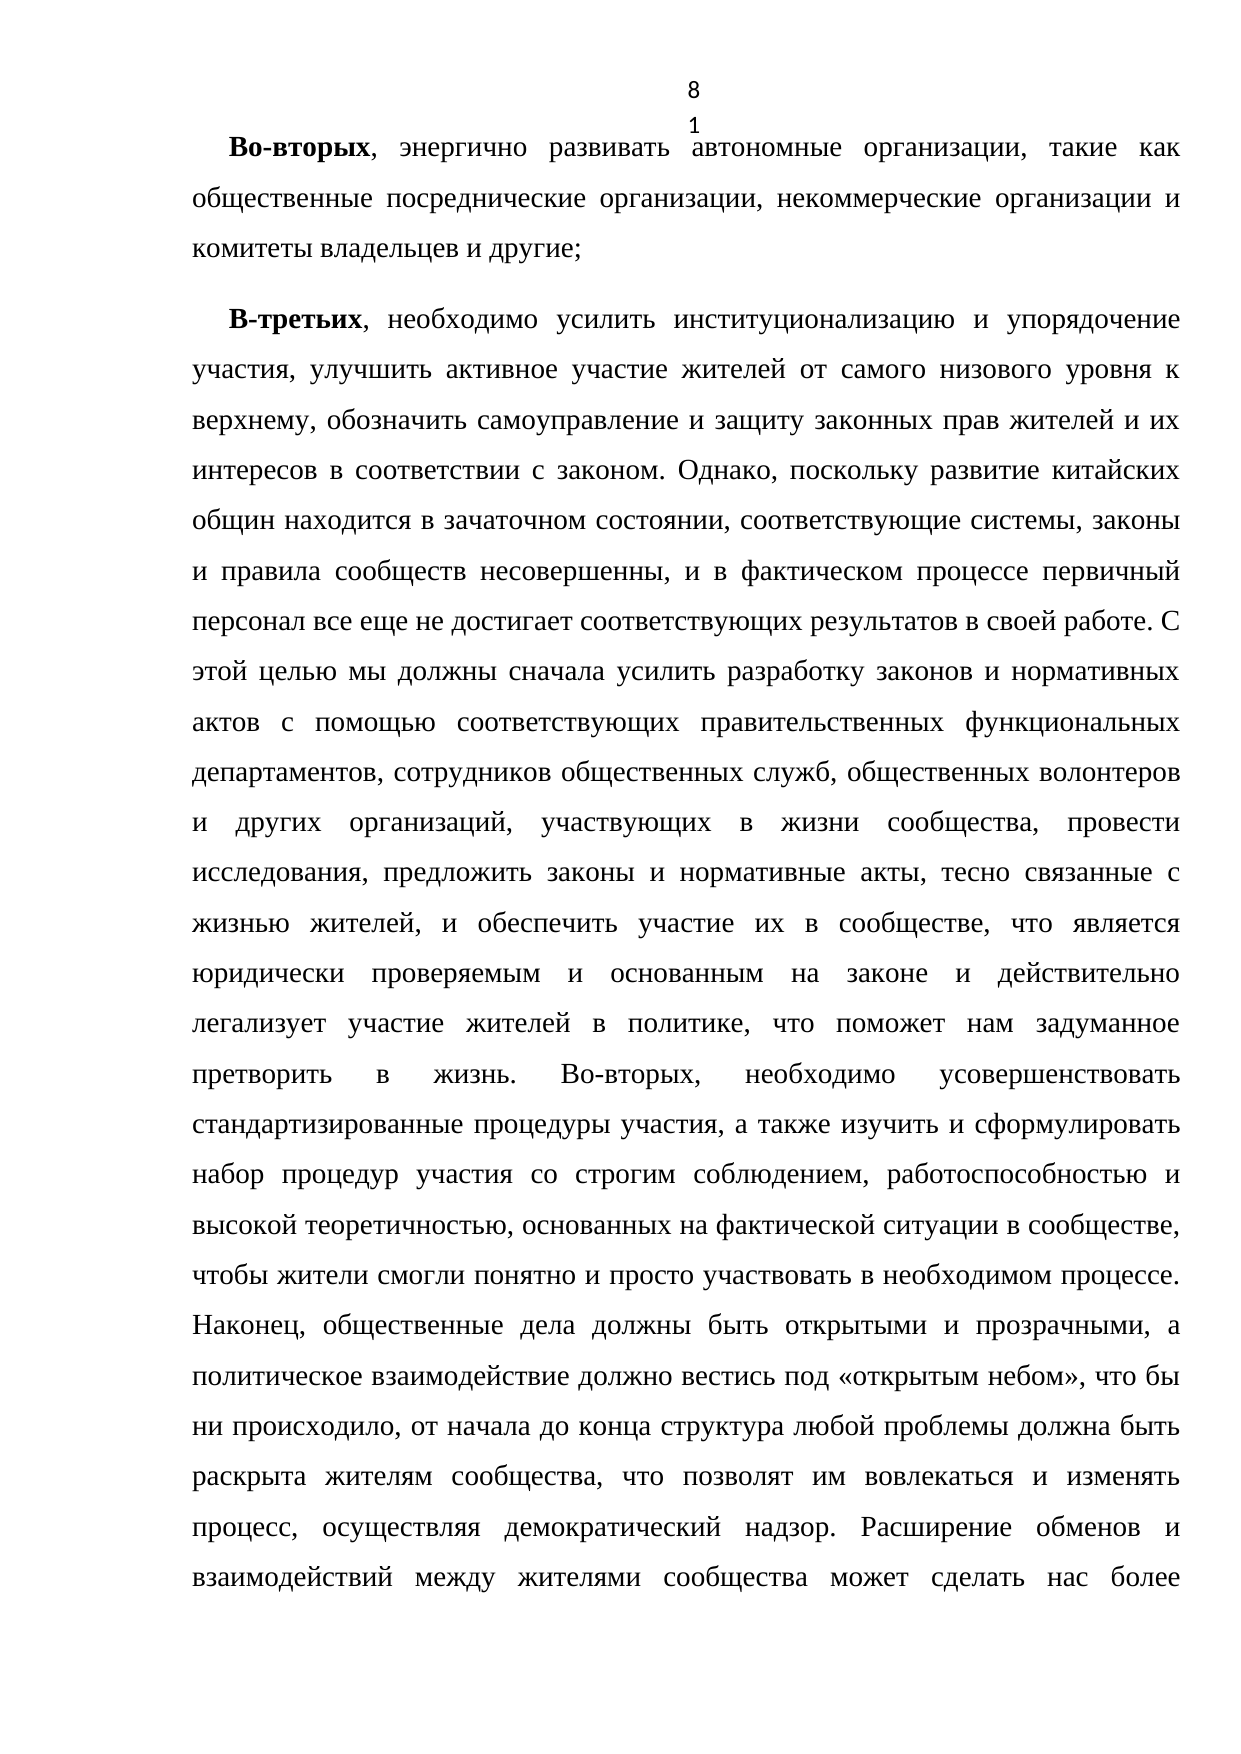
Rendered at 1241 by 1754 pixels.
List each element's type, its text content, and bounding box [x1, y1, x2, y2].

text Во-вторых, энергично развивать автономные организации, такие как общественные посреднические организации, некоммерческие организации и комитеты владельцев и другие; [192, 129, 1181, 263]
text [192, 301, 1181, 1592]
